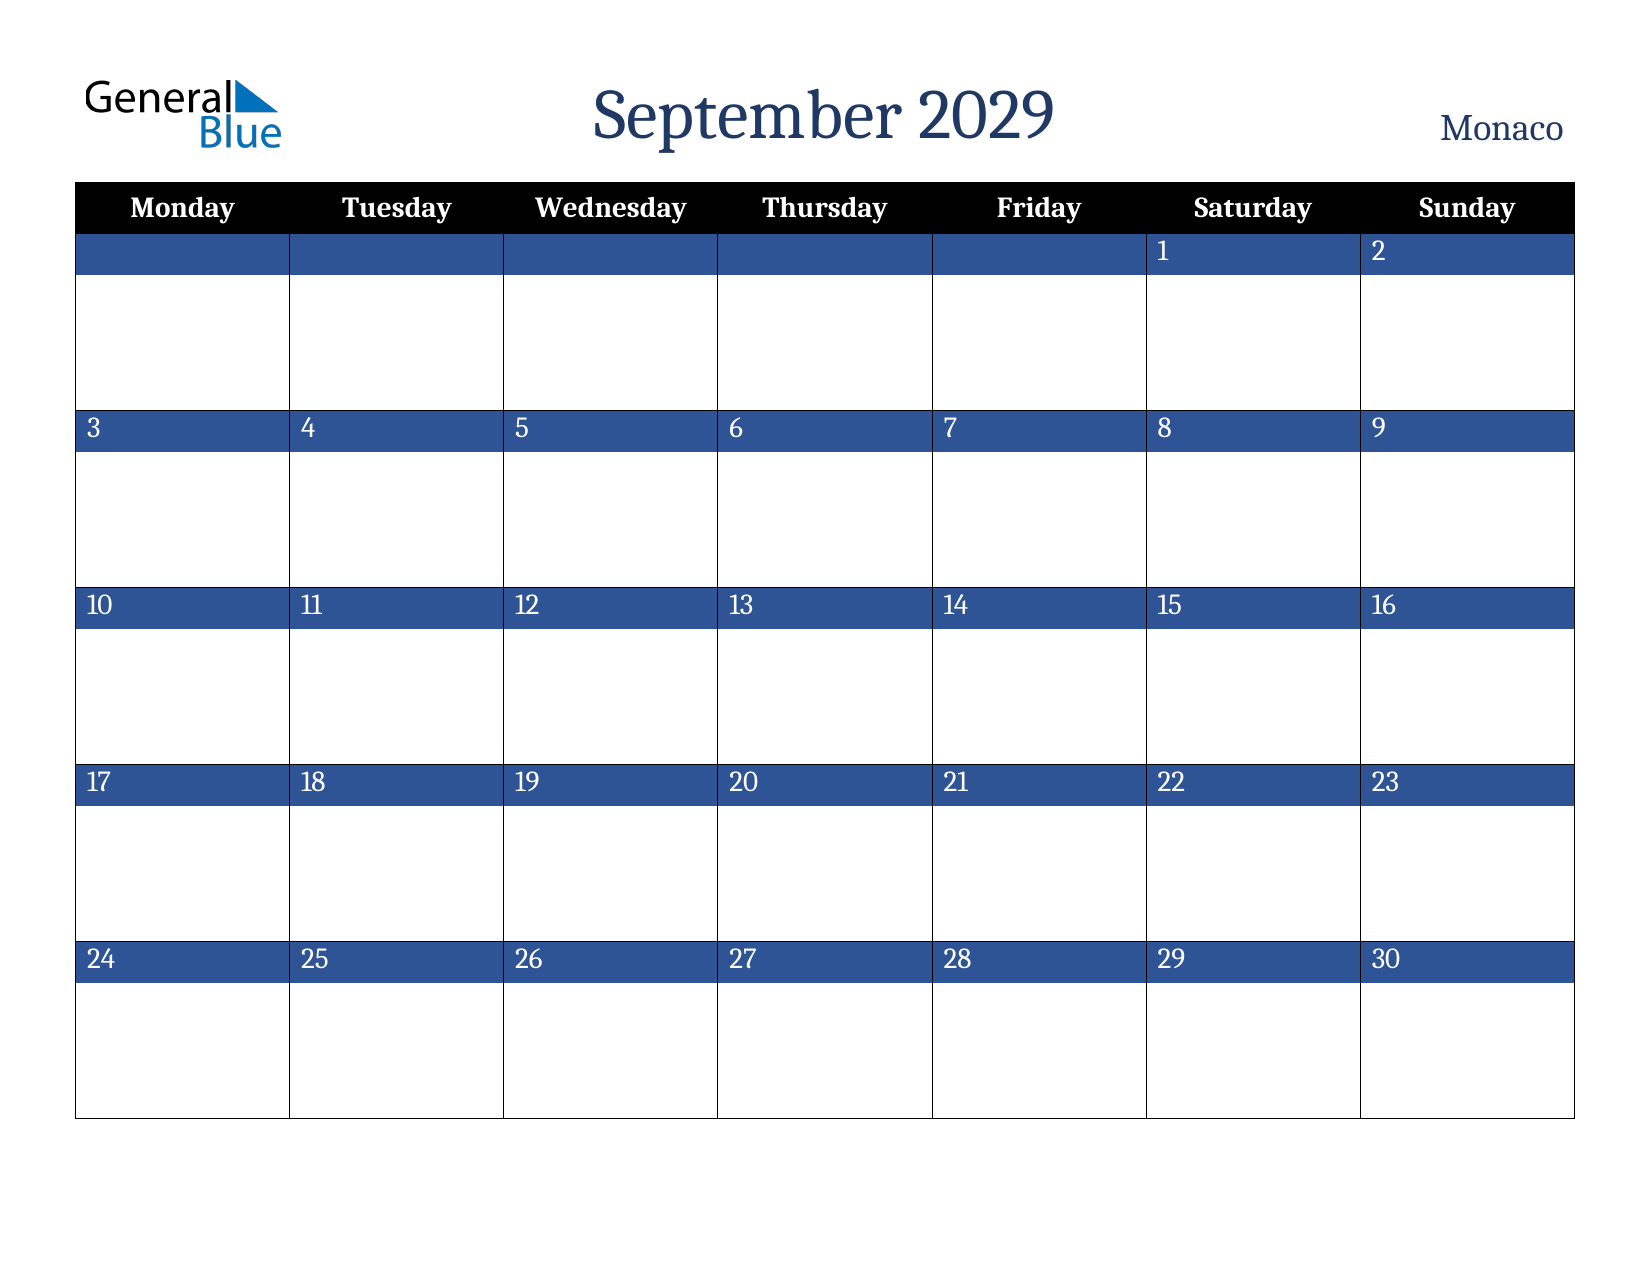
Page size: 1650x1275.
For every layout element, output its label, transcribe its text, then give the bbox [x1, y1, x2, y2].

picture [86, 80, 281, 148]
table_cell [718, 983, 932, 1118]
table_cell [933, 234, 1146, 275]
table_cell [76, 452, 289, 587]
table_cell Friday [933, 183, 1146, 233]
table_cell [1361, 452, 1574, 587]
table_cell [718, 452, 932, 587]
table_cell 29 [1147, 942, 1360, 983]
table_cell [76, 983, 289, 1118]
table_cell [933, 806, 1146, 941]
table_cell 25 [290, 942, 503, 983]
table_cell 12 [504, 588, 717, 629]
table_cell [76, 275, 289, 410]
table_cell 2 [1361, 234, 1574, 275]
table_cell Thursday [718, 183, 932, 233]
table_cell 15 [1147, 588, 1360, 629]
table_header [76, 75, 503, 182]
table_cell [1361, 806, 1574, 941]
table_cell [76, 806, 289, 941]
table_cell 3 [76, 411, 289, 452]
table_cell [933, 983, 1146, 1118]
table_cell Wednesday [504, 183, 717, 233]
table_cell 28 [933, 942, 1146, 983]
table_cell 18 [290, 765, 503, 806]
table_cell 22 [1147, 765, 1360, 806]
table_cell 10 [76, 588, 289, 629]
table_cell [504, 275, 717, 410]
table_cell 19 [504, 765, 717, 806]
table_cell 7 [933, 411, 1146, 452]
table_cell [1147, 452, 1360, 587]
table_cell [933, 452, 1146, 587]
table_cell 20 [718, 765, 932, 806]
table_cell [718, 629, 932, 764]
table_cell 27 [718, 942, 932, 983]
table_cell 30 [1361, 942, 1574, 983]
table_cell 4 [290, 411, 503, 452]
table_cell Saturday [1147, 183, 1360, 233]
table_cell 8 [1147, 411, 1360, 452]
table_cell [1147, 983, 1360, 1118]
table_cell 24 [76, 942, 289, 983]
table_cell 5 [504, 411, 717, 452]
table_cell [76, 234, 289, 275]
table_cell [76, 629, 289, 764]
table_cell 17 [76, 765, 289, 806]
table_header September 2029 [504, 75, 1146, 182]
table_cell [1147, 806, 1360, 941]
table_cell Tuesday [290, 183, 503, 233]
table_cell 16 [1361, 588, 1574, 629]
table_cell 6 [718, 411, 932, 452]
table_cell [1147, 275, 1360, 410]
table_cell [718, 806, 932, 941]
table_cell [290, 452, 503, 587]
table_cell [1361, 629, 1574, 764]
table_cell Sunday [1361, 183, 1574, 233]
table_cell [290, 806, 503, 941]
table_cell [933, 275, 1146, 410]
table_cell 26 [504, 942, 717, 983]
table_cell Monday [76, 183, 289, 233]
table_cell [504, 629, 717, 764]
table_cell [504, 234, 717, 275]
table_cell [290, 234, 503, 275]
table_cell 11 [290, 588, 503, 629]
table_cell [1361, 275, 1574, 410]
table_cell 9 [1361, 411, 1574, 452]
table_cell [290, 983, 503, 1118]
table_cell [504, 452, 717, 587]
table_cell [504, 983, 717, 1118]
table_cell [290, 275, 503, 410]
table_cell 13 [718, 588, 932, 629]
table_cell [504, 806, 717, 941]
table_cell 23 [1361, 765, 1574, 806]
table_cell [290, 629, 503, 764]
table_header Monaco [1146, 75, 1574, 182]
table_cell [1147, 629, 1360, 764]
table_cell [933, 629, 1146, 764]
table_cell 14 [933, 588, 1146, 629]
table_cell 1 [1147, 234, 1360, 275]
table_cell [718, 275, 932, 410]
table_cell [718, 234, 932, 275]
table_cell 21 [933, 765, 1146, 806]
table_cell [1361, 983, 1574, 1118]
